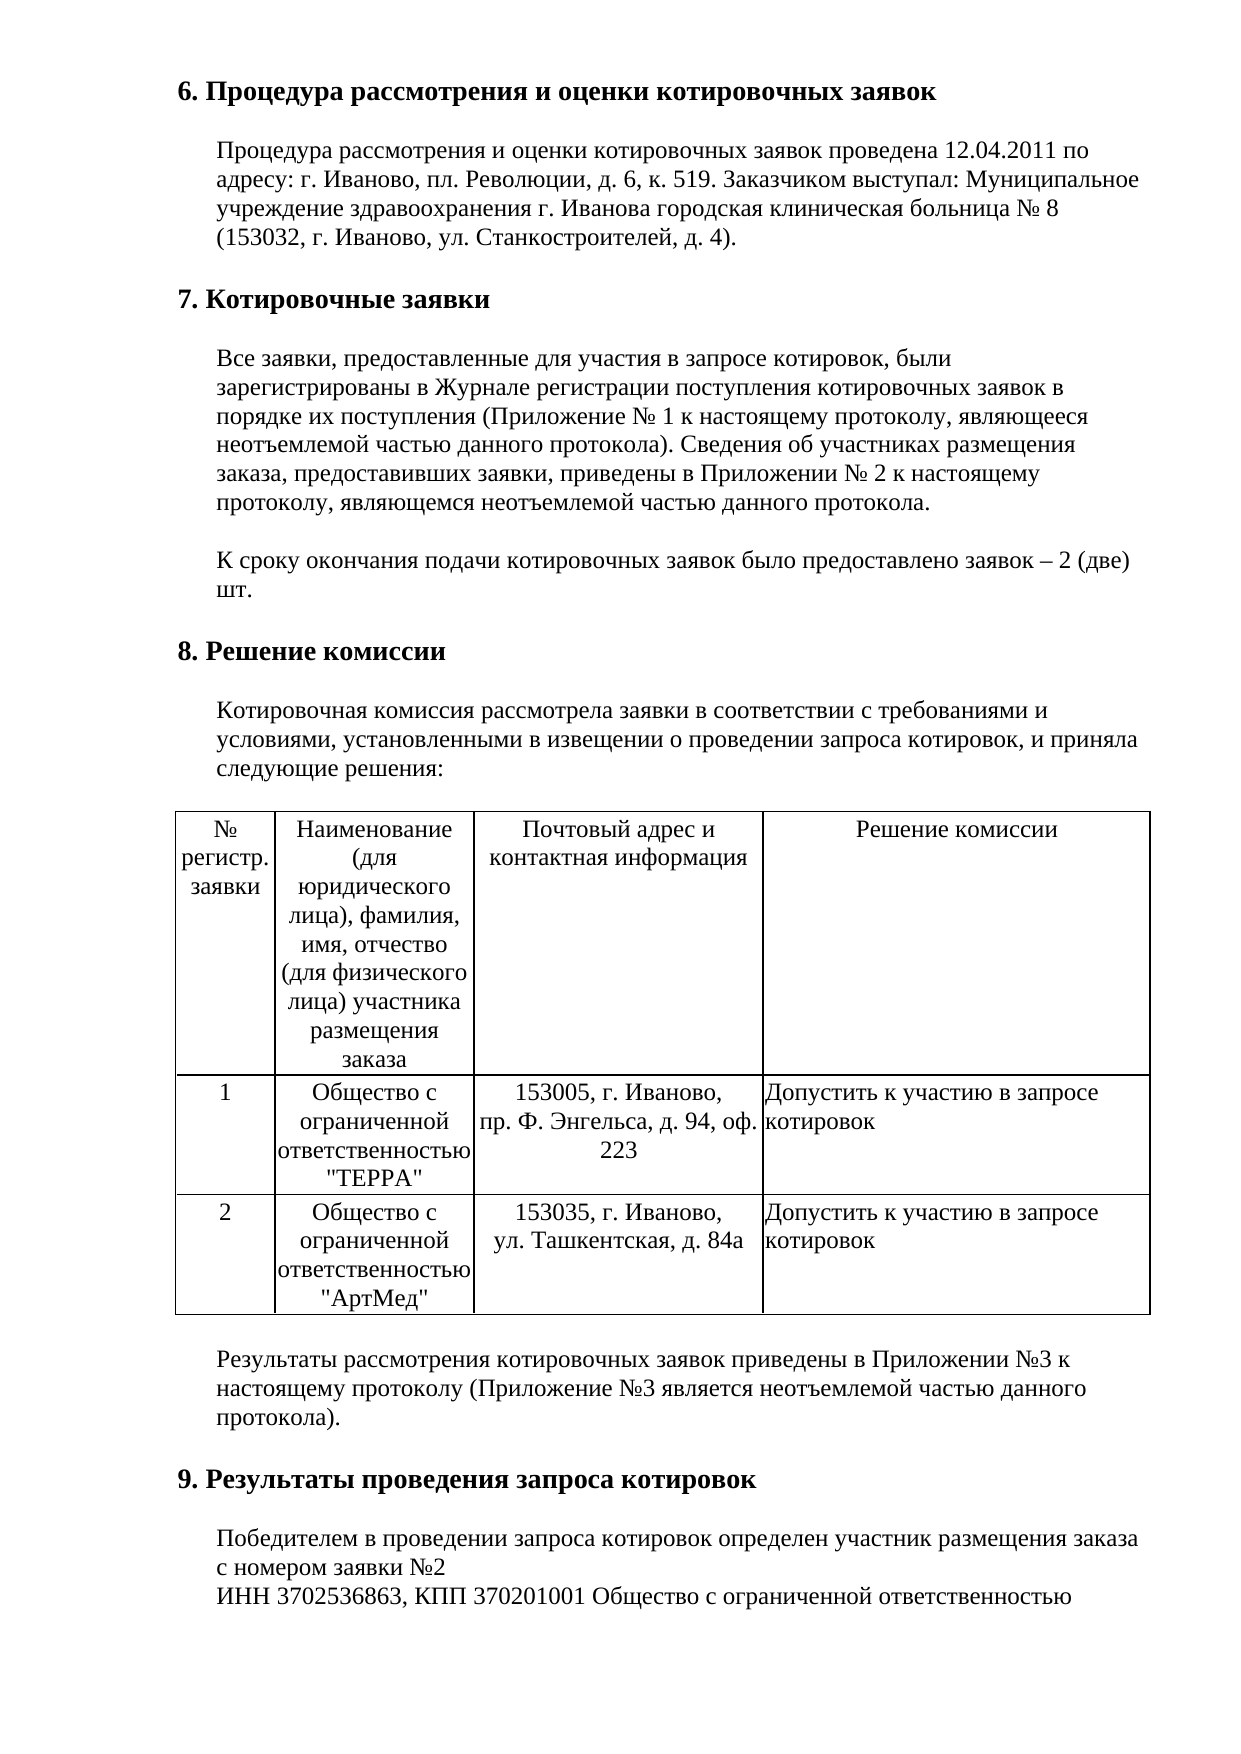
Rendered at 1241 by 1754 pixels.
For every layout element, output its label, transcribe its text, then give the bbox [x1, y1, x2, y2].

table_cell Общество с ограниченной ответственностью "ТЕРРА" [276, 1076, 473, 1194]
table_cell Допустить к участию в запросе котировок [764, 1195, 1149, 1313]
text Котировочная комиссия рассмотрела заявки в соответствии с требованиями и условиями, установленными в извещении о проведении запроса котировок, и приняла следующие решения: [216, 695, 1152, 781]
table_header Решение комиссии [764, 812, 1149, 1074]
text 9. Результаты проведения запроса котировок [177, 1462, 1152, 1494]
table_cell 153035, г. Иваново, ул. Ташкентская, д. 84а [475, 1195, 762, 1313]
table_cell 1 [176, 1075, 274, 1194]
table_header Наименование (для юридического лица), фамилия, имя, отчество (для физического лица) участника размещения заказа [276, 812, 473, 1074]
text Процедура рассмотрения и оценки котировочных заявок проведена 12.04.2011 по адресу: г. Иваново, пл. Революции, д. 6, к. 519. Заказчиком выступал: Муниципальное учреждение здравоохранения г. Иванова городская клиническая больница № 8 (153032, г. Иваново, ул. Станкостроителей, д. 4). [216, 135, 1152, 250]
text 7. Котировочные заявки [177, 282, 1152, 314]
table_cell Допустить к участию в запросе котировок [764, 1076, 1149, 1194]
table_cell 153005, г. Иваново, пр. Ф. Энгельса, д. 94, оф. 223 [475, 1076, 762, 1194]
table_header Почтовый адрес и контактная информация [475, 812, 762, 1074]
text 8. Решение комиссии [177, 634, 1152, 666]
table_cell Общество с ограниченной ответственностью "АртМед" [276, 1195, 473, 1313]
text 6. Процедура рассмотрения и оценки котировочных заявок [177, 74, 1152, 106]
text К сроку окончания подачи котировочных заявок было предоставлено заявок – 2 (две) шт. [216, 545, 1152, 602]
text Все заявки, предоставленные для участия в запросе котировок, были зарегистрированы в Журнале регистрации поступления котировочных заявок в порядке их поступления (Приложение № 1 к настоящему протоколу, являющееся неотъемлемой частью данного протокола). Сведения об участниках размещения заказа, предоставивших заявки, приведены в Приложении № 2 к настоящему протоколу, являющемся неотъемлемой частью данного протокола. [216, 343, 1152, 516]
text Результаты рассмотрения котировочных заявок приведены в Приложении №3 к настоящему протоколу (Приложение №3 является неотъемлемой частью данного протокола). [216, 1344, 1152, 1430]
table_cell 2 [176, 1195, 274, 1313]
table_header № регистр. заявки [176, 812, 274, 1074]
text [216, 1523, 1152, 1609]
